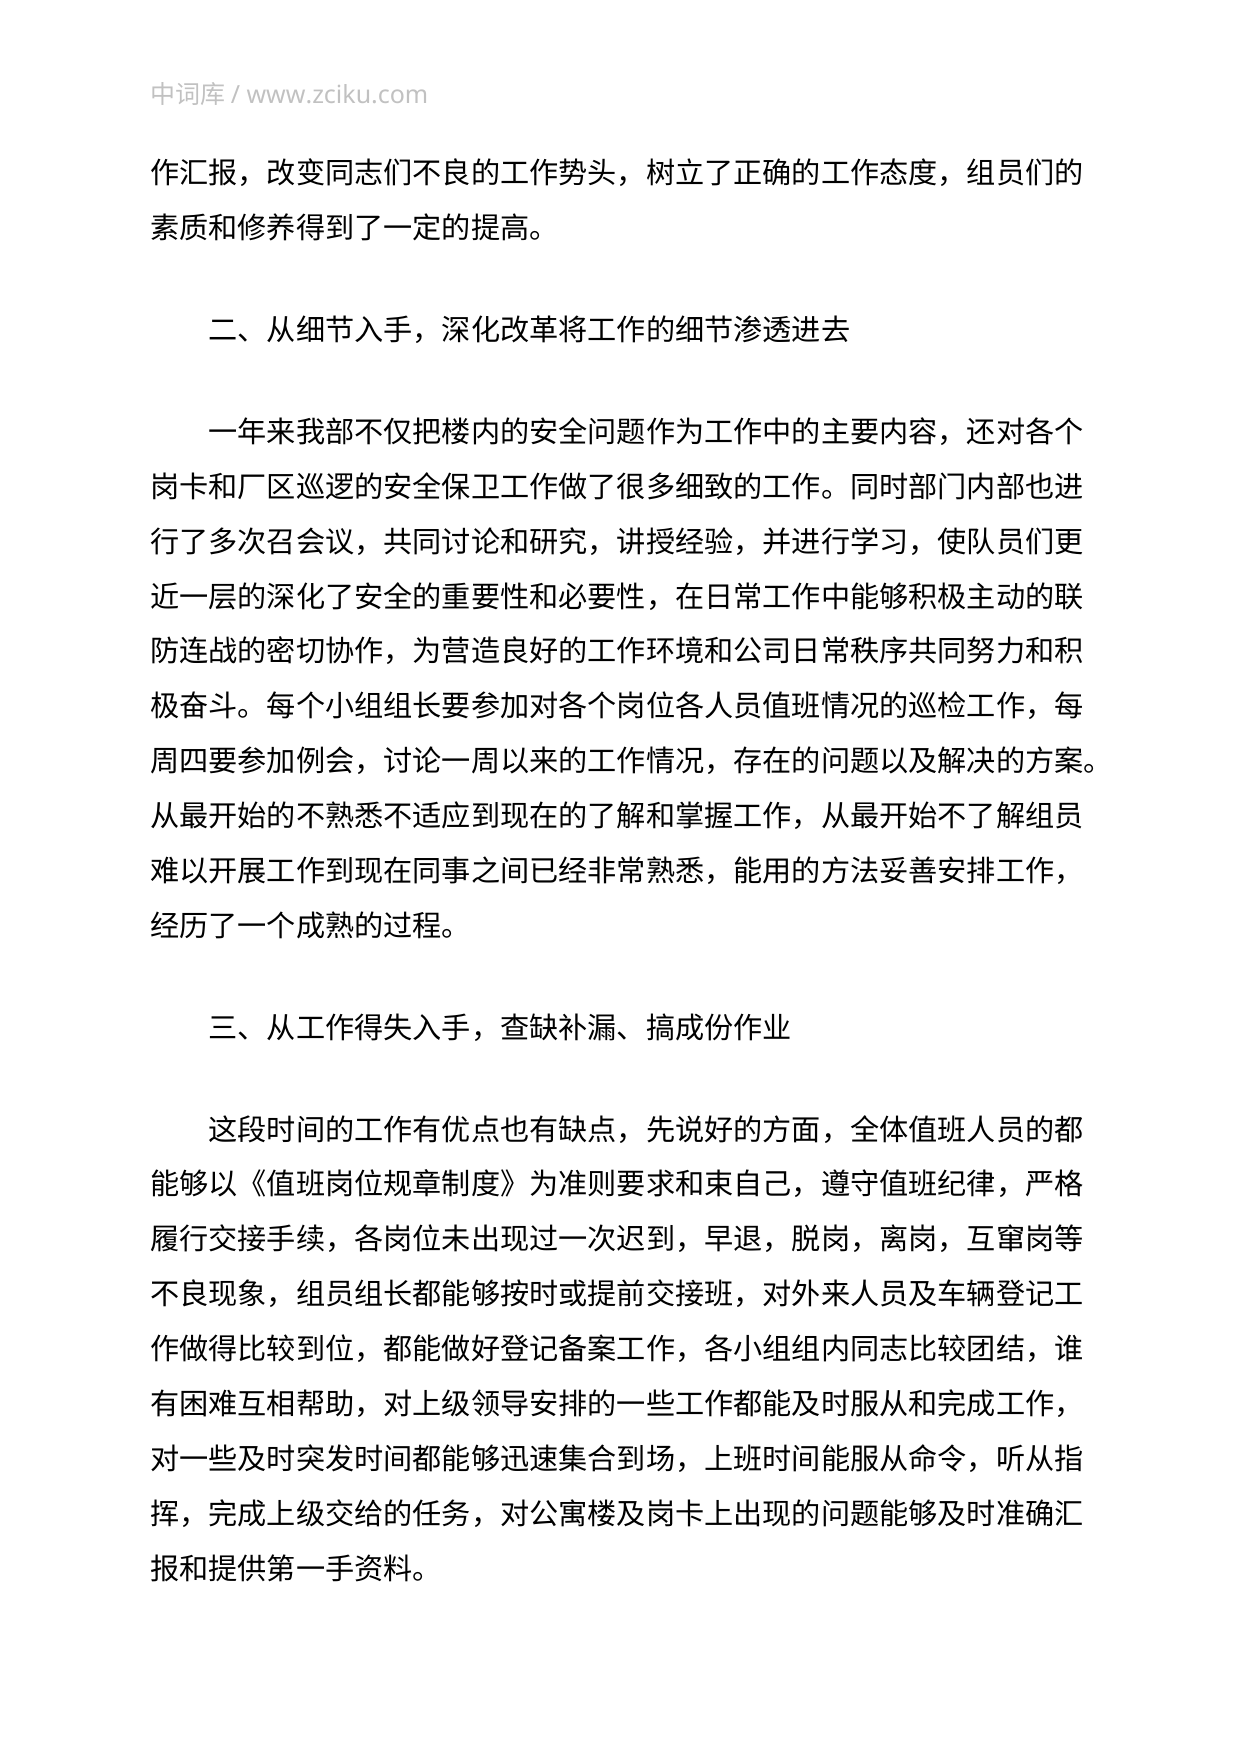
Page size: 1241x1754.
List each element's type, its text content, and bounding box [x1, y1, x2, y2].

text 三、从工作得失入手，查缺补漏、搞成份作业 [150, 1004, 1090, 1047]
text 这段时间的工作有优点也有缺点，先说好的方面，全体值班人员的都能够以《值班岗位规章制度》为准则要求和束自己，遵守值班纪律，严格履行交接手续，各岗位未出现过一次迟到，早退，脱岗，离岗，互窜岗等不良现象，组员组长都能够按时或提前交接班，对外来人员及车辆登记工作做得比较到位，都能做好登记备案工作，各小组组内同志比较团结，谁有困难互相帮助，对上级领导安排的一些工作都能及时服从和完成工作，对一些及时突发时间都能够迅速集合到场，上班时间能服从命令，听从指挥，完成上级交给的任务，对公寓楼及岗卡上出现的问题能够及时准确汇报和提供第一手资料。 [150, 1106, 1090, 1587]
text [150, 150, 1090, 247]
text 二、从细节入手，深化改革将工作的细节渗透进去 [150, 307, 1090, 349]
text 一年来我部不仅把楼内的安全问题作为工作中的主要内容，还对各个岗卡和厂区巡逻的安全保卫工作做了很多细致的工作。同时部门内部也进行了多次召会议，共同讨论和研究，讲授经验，并进行学习，使队员们更近一层的深化了安全的重要性和必要性，在日常工作中能够积极主动的联防连战的密切协作，为营造良好的工作环境和公司日常秩序共同努力和积极奋斗。每个小组组长要参加对各个岗位各人员值班情况的巡检工作，每周四要参加例会，讨论一周以来的工作情况，存在的问题以及解决的方案。从最开始的不熟悉不适应到现在的了解和掌握工作，从最开始不了解组员难以开展工作到现在同事之间已经非常熟悉，能用的方法妥善安排工作，经历了一个成熟的过程。 [150, 408, 1090, 945]
